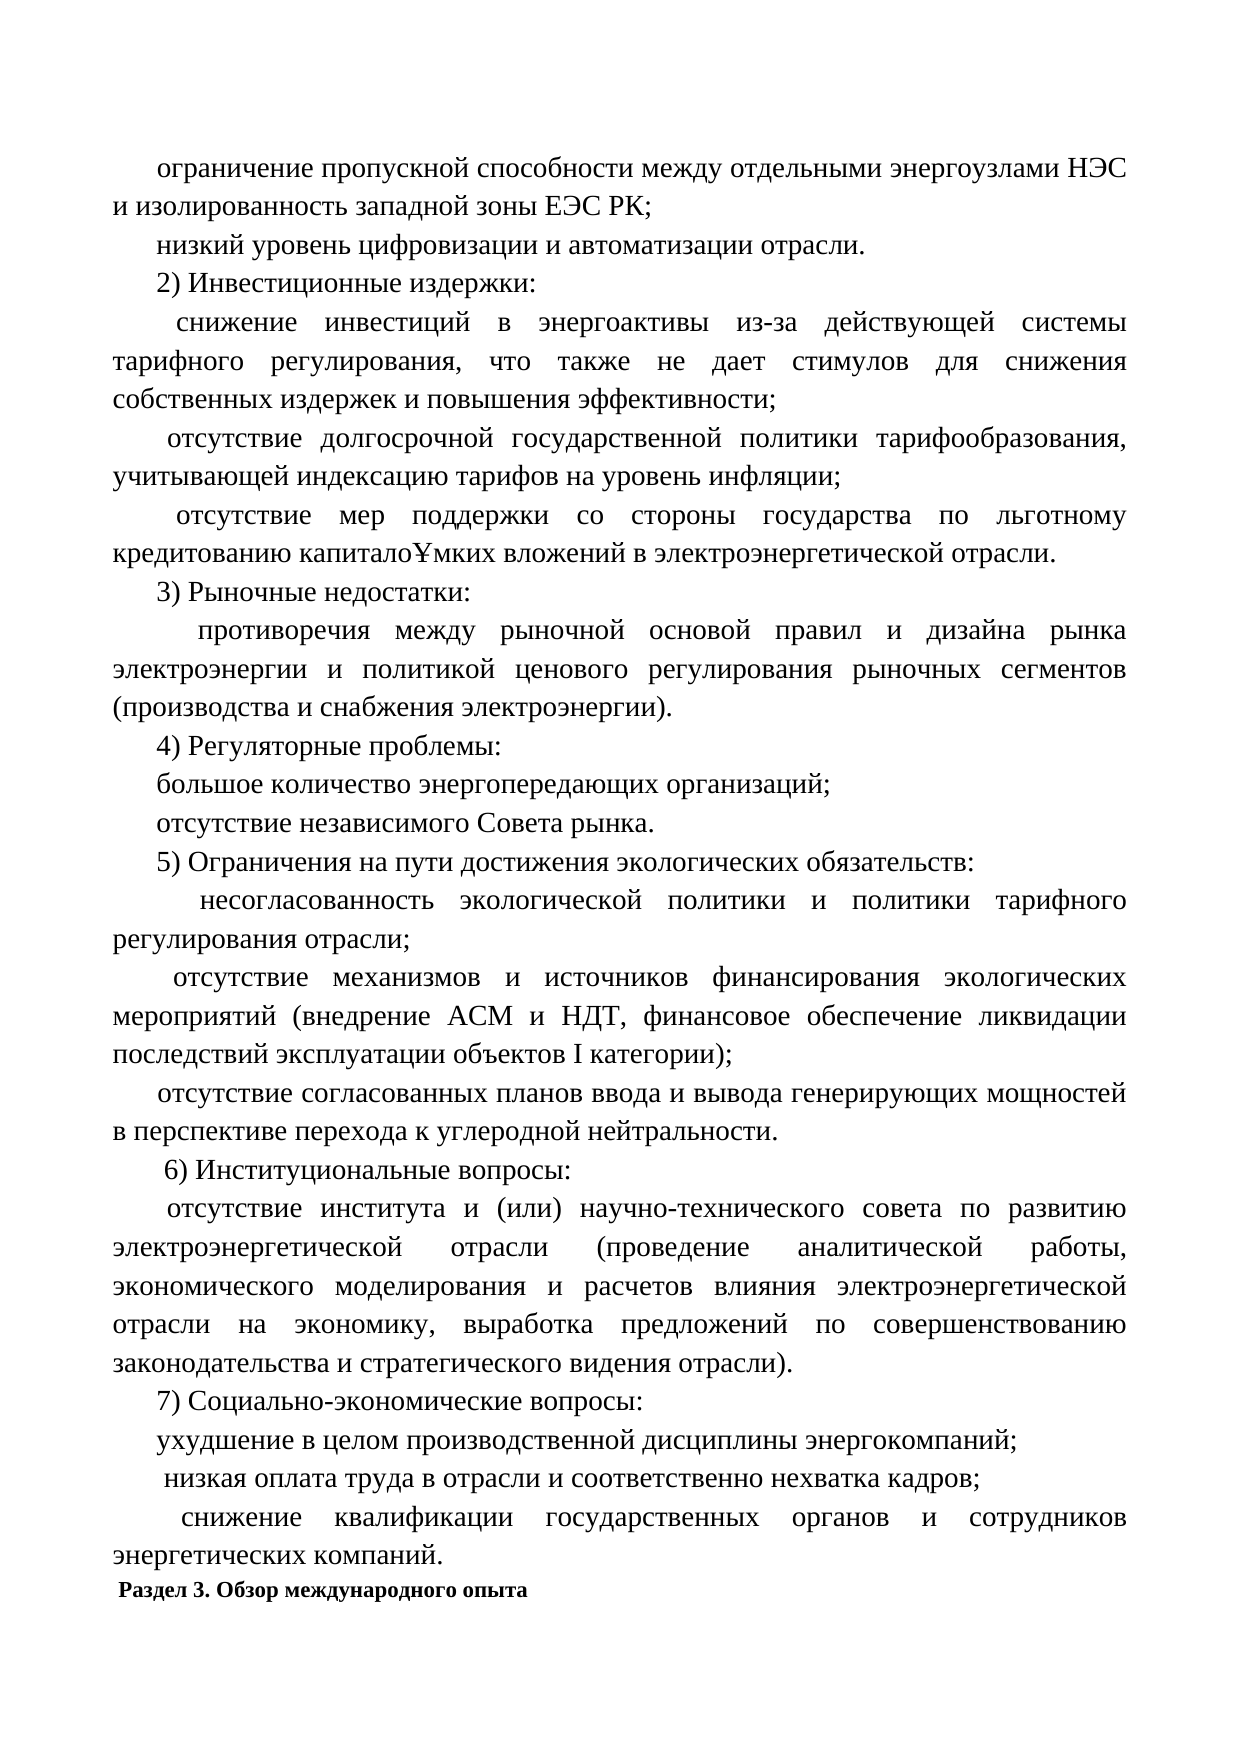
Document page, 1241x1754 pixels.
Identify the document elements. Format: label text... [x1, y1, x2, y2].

text 6) Институциональные вопросы: [112, 1152, 1128, 1186]
text 7) Социально-экономические вопросы: [112, 1383, 1128, 1417]
text ограничение пропускной способности между отдельными энергоузлами НЭС и изолированность западной зоны ЕЭС РК; [112, 150, 1128, 222]
text отсутствие мер поддержки со стороны государства по льготному кредитованию капиталоҰмких вложений в электроэнергетической отрасли. [112, 497, 1128, 569]
text несогласованность экологической политики и политики тарифного регулирования отрасли; [112, 882, 1128, 954]
text низкая оплата труда в отрасли и соответственно нехватка кадров; [112, 1460, 1128, 1494]
text отсутствие механизмов и источников финансирования экологических мероприятий (внедрение АСМ и НДТ, финансовое обеспечение ликвидации последствий эксплуатации объектов I категории); [112, 959, 1128, 1070]
text противоречия между рыночной основой правил и дизайна рынка электроэнергии и политикой ценового регулирования рыночных сегментов (производства и снабжения электроэнергии). [112, 612, 1128, 723]
text снижение инвестиций в энергоактивы из-за действующей системы тарифного регулирования, что также не дает стимулов для снижения собственных издержек и повышения эффективности; [112, 304, 1128, 415]
text отсутствие института и (или) научно-технического совета по развитию электроэнергетической отрасли (проведение аналитической работы, экономического моделирования и расчетов влияния электроэнергетической отрасли на экономику, выработка предложений по совершенствованию законодательства и стратегического видения отрасли). [112, 1191, 1128, 1378]
text снижение квалификации государственных органов и сотрудников энергетических компаний. [112, 1499, 1128, 1571]
text отсутствие согласованных планов ввода и вывода генерирующих мощностей в перспективе перехода к углеродной нейтральности. [112, 1075, 1128, 1147]
text отсутствие долгосрочной государственной политики тарифообразования, учитывающей индексацию тарифов на уровень инфляции; [112, 420, 1128, 492]
text Раздел 3. Обзор международного опыта [112, 1576, 1128, 1602]
text 2) Инвестиционные издержки: [112, 266, 1128, 299]
text ухудшение в целом производственной дисциплины энергокомпаний; [112, 1422, 1128, 1455]
text 3) Рыночные недостатки: [112, 574, 1128, 607]
text большое количество энергопередающих организаций; [112, 767, 1128, 800]
text 5) Ограничения на пути достижения экологических обязательств: [112, 844, 1128, 877]
text 4) Регуляторные проблемы: [112, 728, 1128, 762]
text отсутствие независимого Совета рынка. [112, 805, 1128, 839]
text низкий уровень цифровизации и автоматизации отрасли. [112, 227, 1128, 261]
